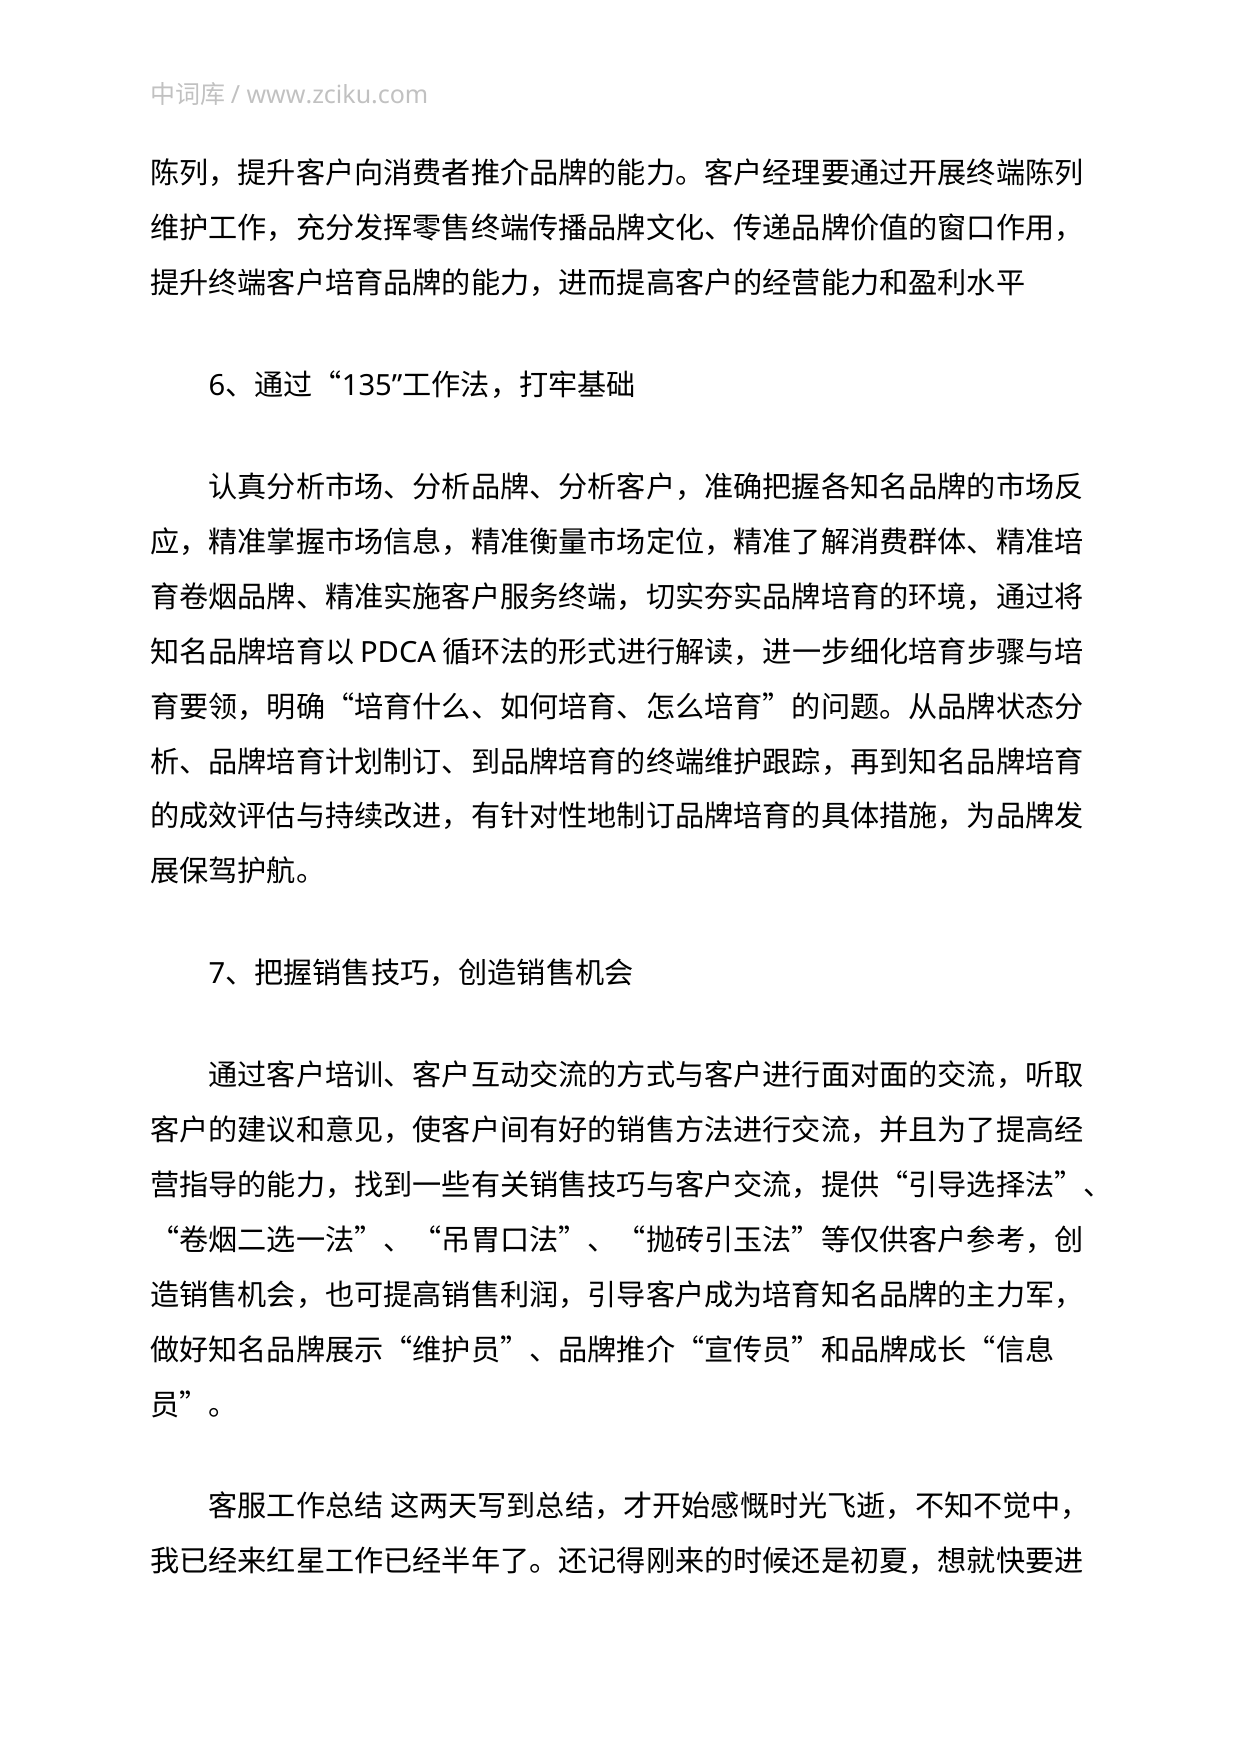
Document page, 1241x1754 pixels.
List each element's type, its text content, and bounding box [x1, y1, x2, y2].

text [150, 150, 1090, 302]
text 7、把握销售技巧，创造销售机会 [150, 950, 1090, 992]
text 认真分析市场、分析品牌、分析客户，准确把握各知名品牌的市场反应，精准掌握市场信息，精准衡量市场定位，精准了解消费群体、精准培育卷烟品牌、精准实施客户服务终端，切实夯实品牌培育的环境，通过将知名品牌培育以PDCA循环法的形式进行解读，进一步细化培育步骤与培育要领，明确“培育什么、如何培育、怎么培育”的问题。从品牌状态分析、品牌培育计划制订、到品牌培育的终端维护跟踪，再到知名品牌培育的成效评估与持续改进，有针对性地制订品牌培育的具体措施，为品牌发展保驾护航。 [150, 463, 1090, 890]
text 6、通过“135”工作法，打牢基础 [150, 362, 1090, 404]
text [150, 1483, 1090, 1580]
text 通过客户培训、客户互动交流的方式与客户进行面对面的交流，听取客户的建议和意见，使客户间有好的销售方法进行交流，并且为了提高经营指导的能力，找到一些有关销售技巧与客户交流，提供“引导选择法”、“卷烟二选一法”、“吊胃口法”、“抛砖引玉法”等仅供客户参考，创造销售机会，也可提高销售利润，引导客户成为培育知名品牌的主力军，做好知名品牌展示“维护员”、品牌推介“宣传员”和品牌成长“信息员”。 [150, 1052, 1090, 1423]
